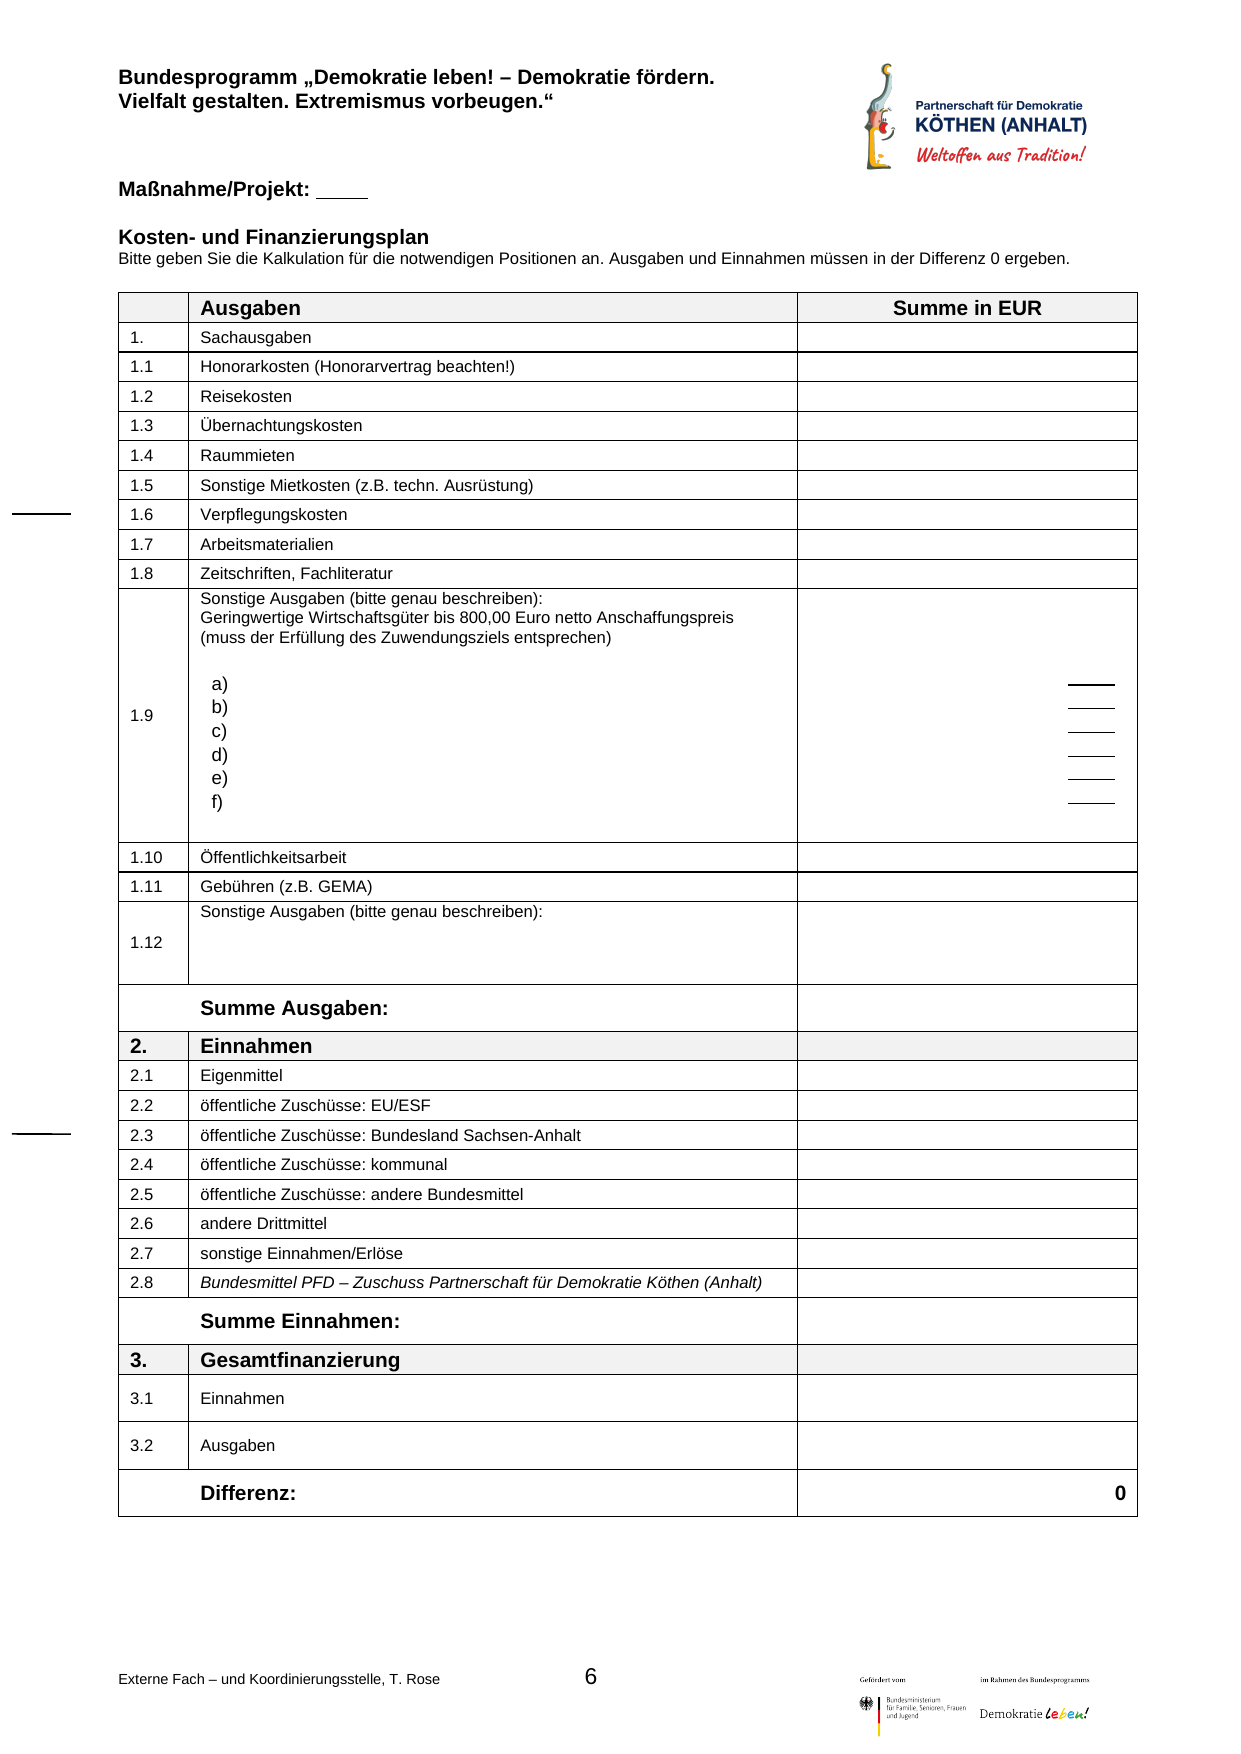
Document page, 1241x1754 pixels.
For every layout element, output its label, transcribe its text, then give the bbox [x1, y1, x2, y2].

table_cell Verpflegungskosten [189, 500, 797, 529]
table_cell Reisekosten [189, 382, 797, 411]
table_cell Sonstige Ausgaben (bitte genau beschreiben): [189, 902, 797, 983]
table_cell Gebühren (z.B. GEMA) [189, 873, 797, 901]
table_cell [798, 1091, 1137, 1119]
text Kosten- und Finanzierungsplan [118, 225, 1122, 249]
table_cell [798, 1298, 1137, 1344]
text Maßnahme/Projekt: [118, 177, 1122, 201]
table_cell [798, 1375, 1137, 1421]
table_cell 2.3 [119, 1121, 188, 1149]
table_cell Sonstige Ausgaben (bitte genau beschreiben): Geringwertige Wirtschaftsgüter bis 800,00 Euro netto Anschaffungspreis (muss der Erfüllung des Zuwendungsziels entsprechen) [189, 589, 797, 842]
table_cell öffentliche Zuschüsse: kommunal [189, 1150, 797, 1179]
table_cell 1.1 [119, 353, 188, 381]
table_cell [798, 1209, 1137, 1238]
table_cell [798, 873, 1137, 901]
table_cell Einnahmen [189, 1375, 797, 1421]
table_cell 1. [119, 323, 188, 351]
table_cell 1.5 [119, 471, 188, 499]
table_cell 1.6 [119, 500, 188, 529]
table_cell [798, 530, 1137, 558]
table_cell [798, 1121, 1137, 1149]
table_cell Arbeitsmaterialien [189, 530, 797, 558]
table_cell [798, 1061, 1137, 1090]
table_cell 1.4 [119, 441, 188, 470]
table_cell 3.1 [119, 1375, 188, 1421]
table_cell [798, 843, 1137, 871]
table_cell [119, 1298, 189, 1344]
table_cell [798, 1239, 1137, 1267]
table_cell 2.2 [119, 1091, 188, 1119]
table_header Ausgaben [189, 293, 797, 322]
table_cell [798, 902, 1137, 983]
table_cell [798, 1422, 1137, 1468]
table_cell [798, 589, 1137, 842]
table_cell 2. [119, 1032, 188, 1060]
table_cell Bundesmittel PFD – Zuschuss Partnerschaft für Demokratie Köthen (Anhalt) [189, 1269, 797, 1297]
table_cell 0 [798, 1470, 1137, 1516]
table_cell sonstige Einnahmen/Erlöse [189, 1239, 797, 1267]
table_cell 2.8 [119, 1269, 188, 1297]
table_cell Zeitschriften, Fachliteratur [189, 560, 797, 588]
table_cell 2.4 [119, 1150, 188, 1179]
table_cell Ausgaben [189, 1422, 797, 1468]
table_cell [119, 1470, 189, 1516]
table_cell 1.8 [119, 560, 188, 588]
table_cell [798, 985, 1137, 1031]
table_cell 2.5 [119, 1180, 188, 1208]
table_cell Honorarkosten (Honorarvertrag beachten!) [189, 353, 797, 381]
table_cell [798, 1180, 1137, 1208]
table_cell öffentliche Zuschüsse: EU/ESF [189, 1091, 797, 1119]
table_cell [798, 1032, 1137, 1060]
table_cell 1.2 [119, 382, 188, 411]
table_cell [798, 560, 1137, 588]
table_cell 3. [119, 1345, 188, 1374]
table_cell 1.10 [119, 843, 188, 871]
table_cell Summe Ausgaben: [189, 985, 797, 1031]
table_cell Gesamtfinanzierung [189, 1345, 797, 1374]
table_header [119, 293, 188, 322]
table_cell Raummieten [189, 441, 797, 470]
table_cell [798, 353, 1137, 381]
table_cell [798, 412, 1137, 440]
table_cell [798, 1269, 1137, 1297]
table_cell Summe Einnahmen: [189, 1298, 797, 1344]
table_cell öffentliche Zuschüsse: andere Bundesmittel [189, 1180, 797, 1208]
table_cell andere Drittmittel [189, 1209, 797, 1238]
table_cell [798, 323, 1137, 351]
table_cell 1.3 [119, 412, 188, 440]
table_header Summe in EUR [798, 293, 1137, 322]
table_cell 1.7 [119, 530, 188, 558]
table_cell [798, 1150, 1137, 1179]
table_cell [798, 500, 1137, 529]
picture [854, 1668, 1095, 1744]
table_cell Übernachtungskosten [189, 412, 797, 440]
table_cell Sonstige Mietkosten (z.B. techn. Ausrüstung) [189, 471, 797, 499]
table_cell [798, 441, 1137, 470]
table_cell 1.9 [119, 589, 188, 842]
table_cell Differenz: [189, 1470, 797, 1516]
table_cell 2.1 [119, 1061, 188, 1090]
table_cell Sachausgaben [189, 323, 797, 351]
table_cell 3.2 [119, 1422, 188, 1468]
table_cell Eigenmittel [189, 1061, 797, 1090]
table_cell 2.7 [119, 1239, 188, 1267]
table_cell 1.12 [119, 902, 188, 983]
table_cell Einnahmen [189, 1032, 797, 1060]
table_cell [798, 1345, 1137, 1374]
table_cell [119, 985, 189, 1031]
table_cell [798, 382, 1137, 411]
table_cell öffentliche Zuschüsse: Bundesland Sachsen-Anhalt [189, 1121, 797, 1149]
table_cell 1.11 [119, 873, 188, 901]
table_cell 2.6 [119, 1209, 188, 1238]
text Bitte geben Sie die Kalkulation für die notwendigen Positionen an. Ausgaben und Einnahmen müssen in der Differenz 0 ergeben. [118, 249, 1122, 268]
table_cell [798, 471, 1137, 499]
table_cell Öffentlichkeitsarbeit [189, 843, 797, 871]
picture [852, 0, 1131, 199]
